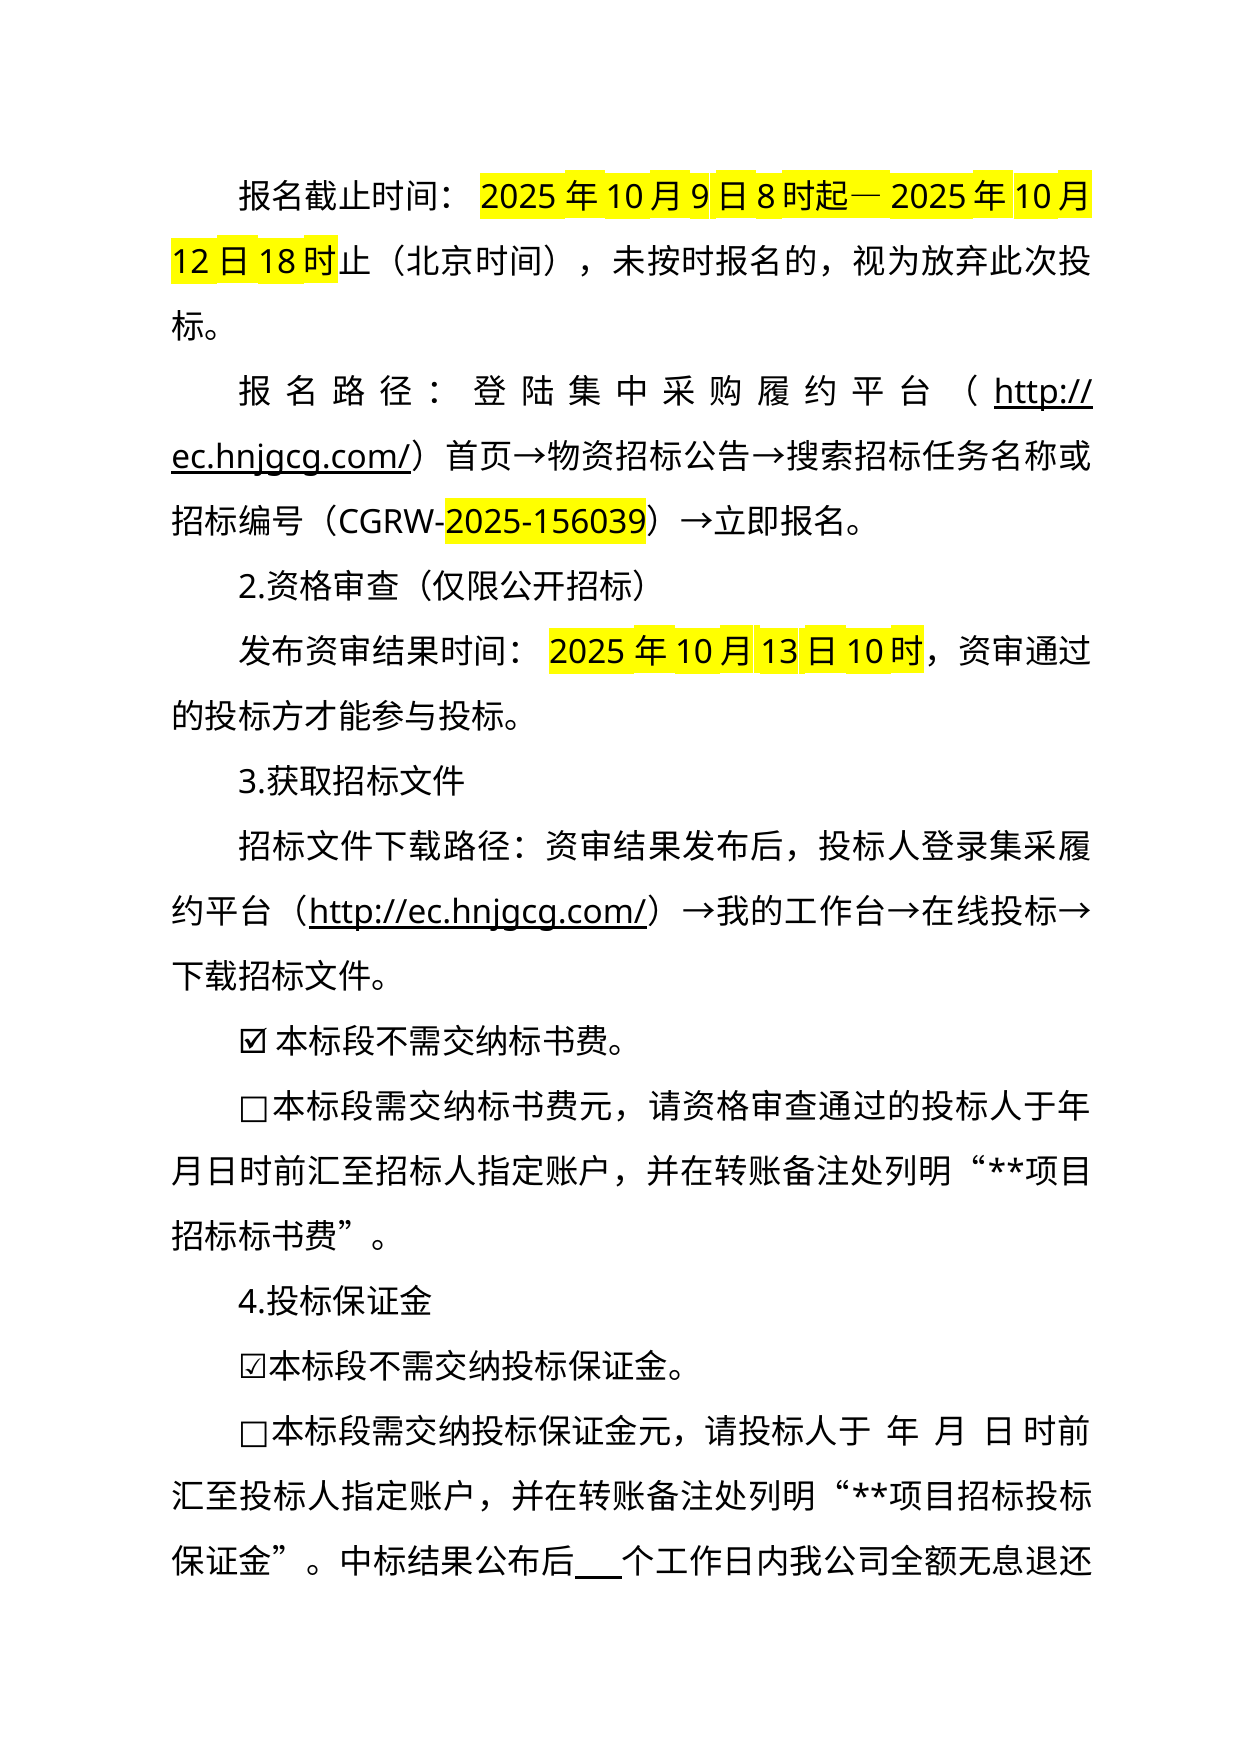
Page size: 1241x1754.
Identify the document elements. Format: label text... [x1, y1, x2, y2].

list 报名路径：登陆集中采购履约平台（http://ec.hnjgcg.com/）首页→物资招标公告→搜索招标任务名称或招标编号（CGRW-2025-156039）→立即报名。 [171, 357, 1092, 552]
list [171, 1397, 1092, 1592]
list 招标文件下载路径：资审结果发布后，投标人登录集采履约平台（http://ec.hnjgcg.com/）→我的工作台→在线投标→下载招标文件。 [171, 812, 1092, 1007]
list 报名截止时间： 2025 年10月9日8时起— 2025年10月 12日18时止（北京时间），未按时报名的，视为放弃此次投标。 [171, 162, 1092, 357]
list 本标段不需交纳标书费。 [171, 1007, 1092, 1072]
list 4.投标保证金 [171, 1267, 1092, 1332]
list □本标段需交纳标书费元，请资格审查通过的投标人于年月日时前汇至招标人指定账户，并在转账备注处列明“**项目招标标书费”。 [171, 1072, 1092, 1267]
list 3.获取招标文件 [171, 747, 1092, 812]
text 发布资审结果时间： 2025 年10月13日10时，资审通过的投标方才能参与投标。 [171, 617, 1092, 747]
list ☑本标段不需交纳投标保证金。 [171, 1332, 1092, 1397]
list 2.资格审查（仅限公开招标） [171, 552, 1092, 617]
